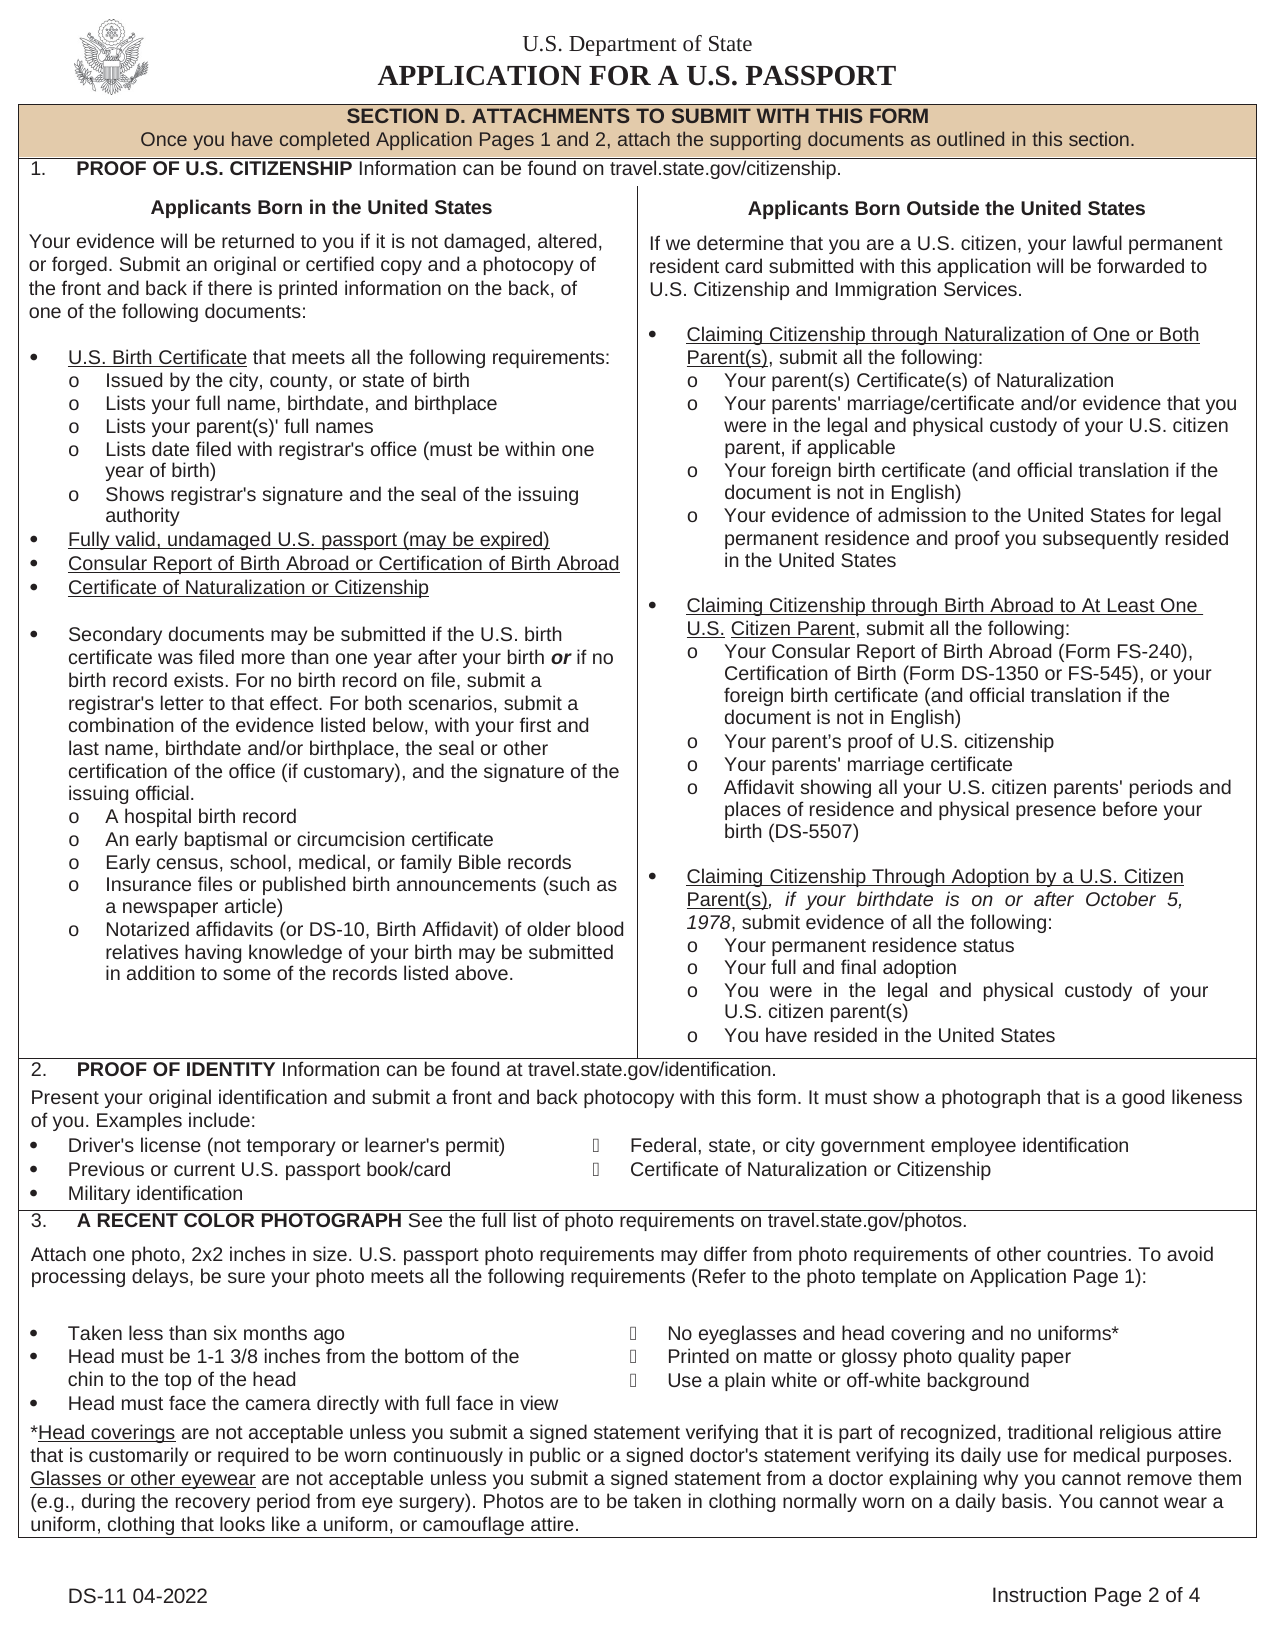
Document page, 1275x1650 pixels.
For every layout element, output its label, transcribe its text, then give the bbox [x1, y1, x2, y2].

table_cell PROOF OF IDENTITY Information can be found at travel.state.gov/identification. Present your original identification and submit a front and back photocopy with this form. It must show a photograph that is a good likeness of you. Examples include: Driver's license (not temporary or learner's permit)  Federal, state, or city government employee identification Previous or current U.S. passport book/card  Certificate of Naturalization or Citizenship Military identification [19, 1059, 1256, 1209]
picture [73, 19, 149, 95]
table_cell Applicants Born Outside the United States If we determine that you are a U.S. citizen, your lawful permanent resident card submitted with this application will be forwarded to U.S. Citizenship and Immigration Services. Claiming Citizenship through Naturalization of One or Both Parent(s), submit all the following: Your parent(s) Certificate(s) of Naturalization Your parents' marriage/certificate and/or evidence that you were in the legal and physical custody of your U.S. citizen parent, if applicable Your foreign birth certificate (and official translation if the document is not in English) Your evidence of admission to the United States for legal permanent residence and proof you subsequently resided in the United States Claiming Citizenship through Birth Abroad to At Least One U.S. Citizen Parent, submit all the following: Your Consular Report of Birth Abroad (Form FS-240), Certification of Birth (Form DS-1350 or FS-545), or your foreign birth certificate (and official translation if the document is not in English) Your parent’s proof of U.S. citizenship Your parents' marriage certificate Affidavit showing all your U.S. citizen parents' periods and places of residence and physical presence before your birth (DS-5507) Claiming Citizenship Through Adoption by a U.S. Citizen Parent(s), if your birthdate is on or after October 5, 1978, submit evidence of all the following: Your permanent residence status Your full and final adoption You were in the legal and physical custody of your U.S. citizen parent(s) You have resided in the United States [638, 186, 1256, 1058]
table_cell 1. PROOF OF U.S. CITIZENSHIP Information can be found on travel.state.gov/citizenship. [19, 159, 1256, 186]
table_header SECTION D. ATTACHMENTS TO SUBMIT WITH THIS FORM Once you have completed Application Pages 1 and 2, attach the supporting documents as outlined in this section. [19, 105, 1256, 157]
table_cell Applicants Born in the United States Your evidence will be returned to you if it is not damaged, altered, or forged. Submit an original or certified copy and a photocopy of the front and back if there is printed information on the back, of one of the following documents: U.S. Birth Certificate that meets all the following requirements: Issued by the city, county, or state of birth Lists your full name, birthdate, and birthplace Lists your parent(s)' full names Lists date filed with registrar's office (must be within one year of birth) Shows registrar's signature and the seal of the issuing authority Fully valid, undamaged U.S. passport (may be expired) Consular Report of Birth Abroad or Certification of Birth Abroad Certificate of Naturalization or Citizenship Secondary documents may be submitted if the U.S. birth certificate was filed more than one year after your birth or if no birth record exists. For no birth record on file, submit a registrar's letter to that effect. For both scenarios, submit a combination of the evidence listed below, with your first and last name, birthdate and/or birthplace, the seal or other certification of the office (if customary), and the signature of the issuing official. A hospital birth record An early baptismal or circumcision certificate Early census, school, medical, or family Bible records Insurance files or published birth announcements (such as a newspaper article) Notarized affidavits (or DS-10, Birth Affidavit) of older blood relatives having knowledge of your birth may be submitted in addition to some of the records listed above. [19, 186, 637, 1058]
table_cell A RECENT COLOR PHOTOGRAPH See the full list of photo requirements on travel.state.gov/photos. Attach one photo, 2x2 inches in size. U.S. passport photo requirements may differ from photo requirements of other countries. To avoid processing delays, be sure your photo meets all the following requirements (Refer to the photo template on Application Page 1): Taken less than six months ago  No eyeglasses and head covering and no uniforms* Head must be 1-1 3/8 inches from the bottom of the  Printed on matte or glossy photo quality paper chin to the top of the head  Use a plain white or off-white background Head must face the camera directly with full face in view *Head coverings are not acceptable unless you submit a signed statement verifying that it is part of recognized, traditional religious attire that is customarily or required to be worn continuously in public or a signed doctor's statement verifying its daily use for medical purposes. Glasses or other eyewear are not acceptable unless you submit a signed statement from a doctor explaining why you cannot remove them (e.g., during the recovery period from eye surgery). Photos are to be taken in clothing normally worn on a daily basis. You cannot wear a uniform, clothing that looks like a uniform, or camouflage attire. [19, 1211, 1256, 1537]
